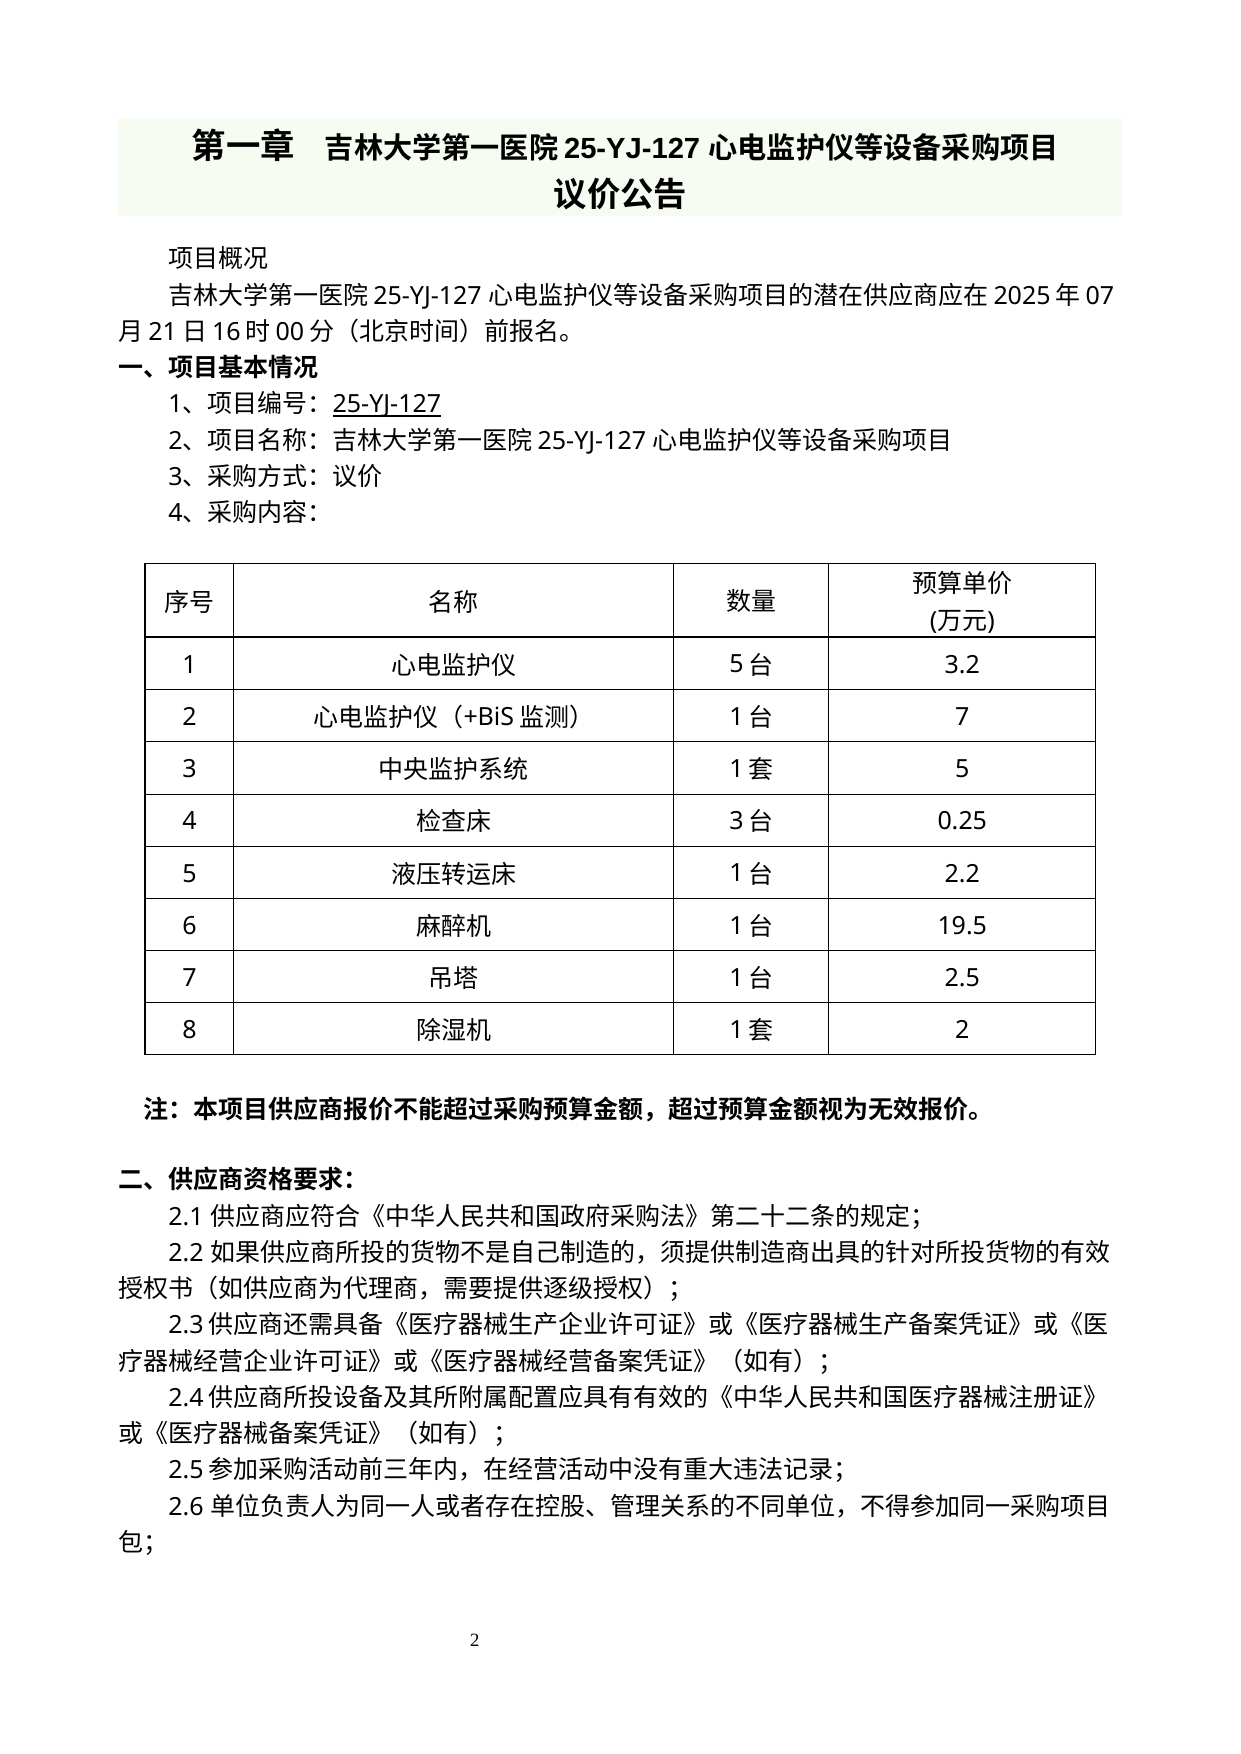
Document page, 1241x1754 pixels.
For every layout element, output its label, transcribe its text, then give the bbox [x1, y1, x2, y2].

table_header 数量 [674, 564, 828, 636]
table_cell 8 [146, 1003, 233, 1054]
table_cell 液压转运床 [234, 847, 673, 898]
table_cell 麻醉机 [234, 899, 673, 950]
text 注：本项目供应商报价不能超过采购预算金额，超过预算金额视为无效报价。 [118, 1089, 1122, 1126]
table_cell 2.5 [829, 951, 1095, 1002]
table_header 序号 [146, 564, 233, 636]
text 2、项目名称：吉林大学第一医院25-YJ-127 心电监护仪等设备采购项目 [118, 420, 1122, 456]
table_cell 2 [829, 1003, 1095, 1054]
text 3、采购方式：议价 [118, 456, 1122, 493]
table_cell 心电监护仪（+BiS监测） [234, 690, 673, 741]
table_cell 3 [146, 742, 233, 793]
table_cell 2.2 [829, 847, 1095, 898]
text 2.3供应商还需具备《医疗器械生产企业许可证》或《医疗器械生产备案凭证》或《医疗器械经营企业许可证》或《医疗器械经营备案凭证》（如有）； [118, 1305, 1122, 1377]
table_cell 1台 [674, 847, 828, 898]
text 二、供应商资格要求： [118, 1160, 1122, 1196]
table_cell 2 [146, 690, 233, 741]
table_cell 1台 [674, 690, 828, 741]
subtitle 一、项目基本情况 [118, 348, 1122, 384]
text 2.2 如果供应商所投的货物不是自己制造的，须提供制造商出具的针对所投货物的有效授权书（如供应商为代理商，需要提供逐级授权）； [118, 1232, 1122, 1305]
table_cell 6 [146, 899, 233, 950]
table_cell 7 [146, 951, 233, 1002]
text 1、项目编号：25-YJ-127 [118, 384, 1122, 420]
subtitle 第一章 吉林大学第一医院25-YJ-127 心电监护仪等设备采购项目 [118, 118, 1122, 168]
table_cell 1 [146, 638, 233, 689]
table_header 预算单价 (万元) [829, 564, 1095, 636]
table_cell 中央监护系统 [234, 742, 673, 793]
table_cell 3台 [674, 795, 828, 846]
text 2.4供应商所投设备及其所附属配置应具有有效的《中华人民共和国医疗器械注册证》或《医疗器械备案凭证》（如有）； [118, 1377, 1122, 1450]
text 2.6 单位负责人为同一人或者存在控股、管理关系的不同单位，不得参加同一采购项目包； [118, 1486, 1122, 1558]
text 4、采购内容： [118, 493, 1122, 529]
table_cell 7 [829, 690, 1095, 741]
text 2.1 供应商应符合《中华人民共和国政府采购法》第二十二条的规定； [118, 1196, 1122, 1232]
table_cell 1套 [674, 1003, 828, 1054]
table_cell 5台 [674, 638, 828, 689]
table_cell 19.5 [829, 899, 1095, 950]
table_cell 4 [146, 795, 233, 846]
table_cell 1套 [674, 742, 828, 793]
table_cell 3.2 [829, 638, 1095, 689]
table_cell 检查床 [234, 795, 673, 846]
table_cell 1台 [674, 951, 828, 1002]
text 项目概况 [118, 239, 1122, 275]
table_cell 5 [829, 742, 1095, 793]
table_cell 5 [146, 847, 233, 898]
table_cell 0.25 [829, 795, 1095, 846]
table_header 名称 [234, 564, 673, 636]
table_cell 除湿机 [234, 1003, 673, 1054]
table_cell 吊塔 [234, 951, 673, 1002]
table_cell 1台 [674, 899, 828, 950]
text 吉林大学第一医院25-YJ-127 心电监护仪等设备采购项目的潜在供应商应在2025年07月21日16时00分（北京时间）前报名。 [118, 275, 1122, 348]
subtitle 议价公告 [118, 168, 1122, 216]
text 2.5参加采购活动前三年内，在经营活动中没有重大违法记录； [118, 1450, 1122, 1486]
table_cell 心电监护仪 [234, 638, 673, 689]
